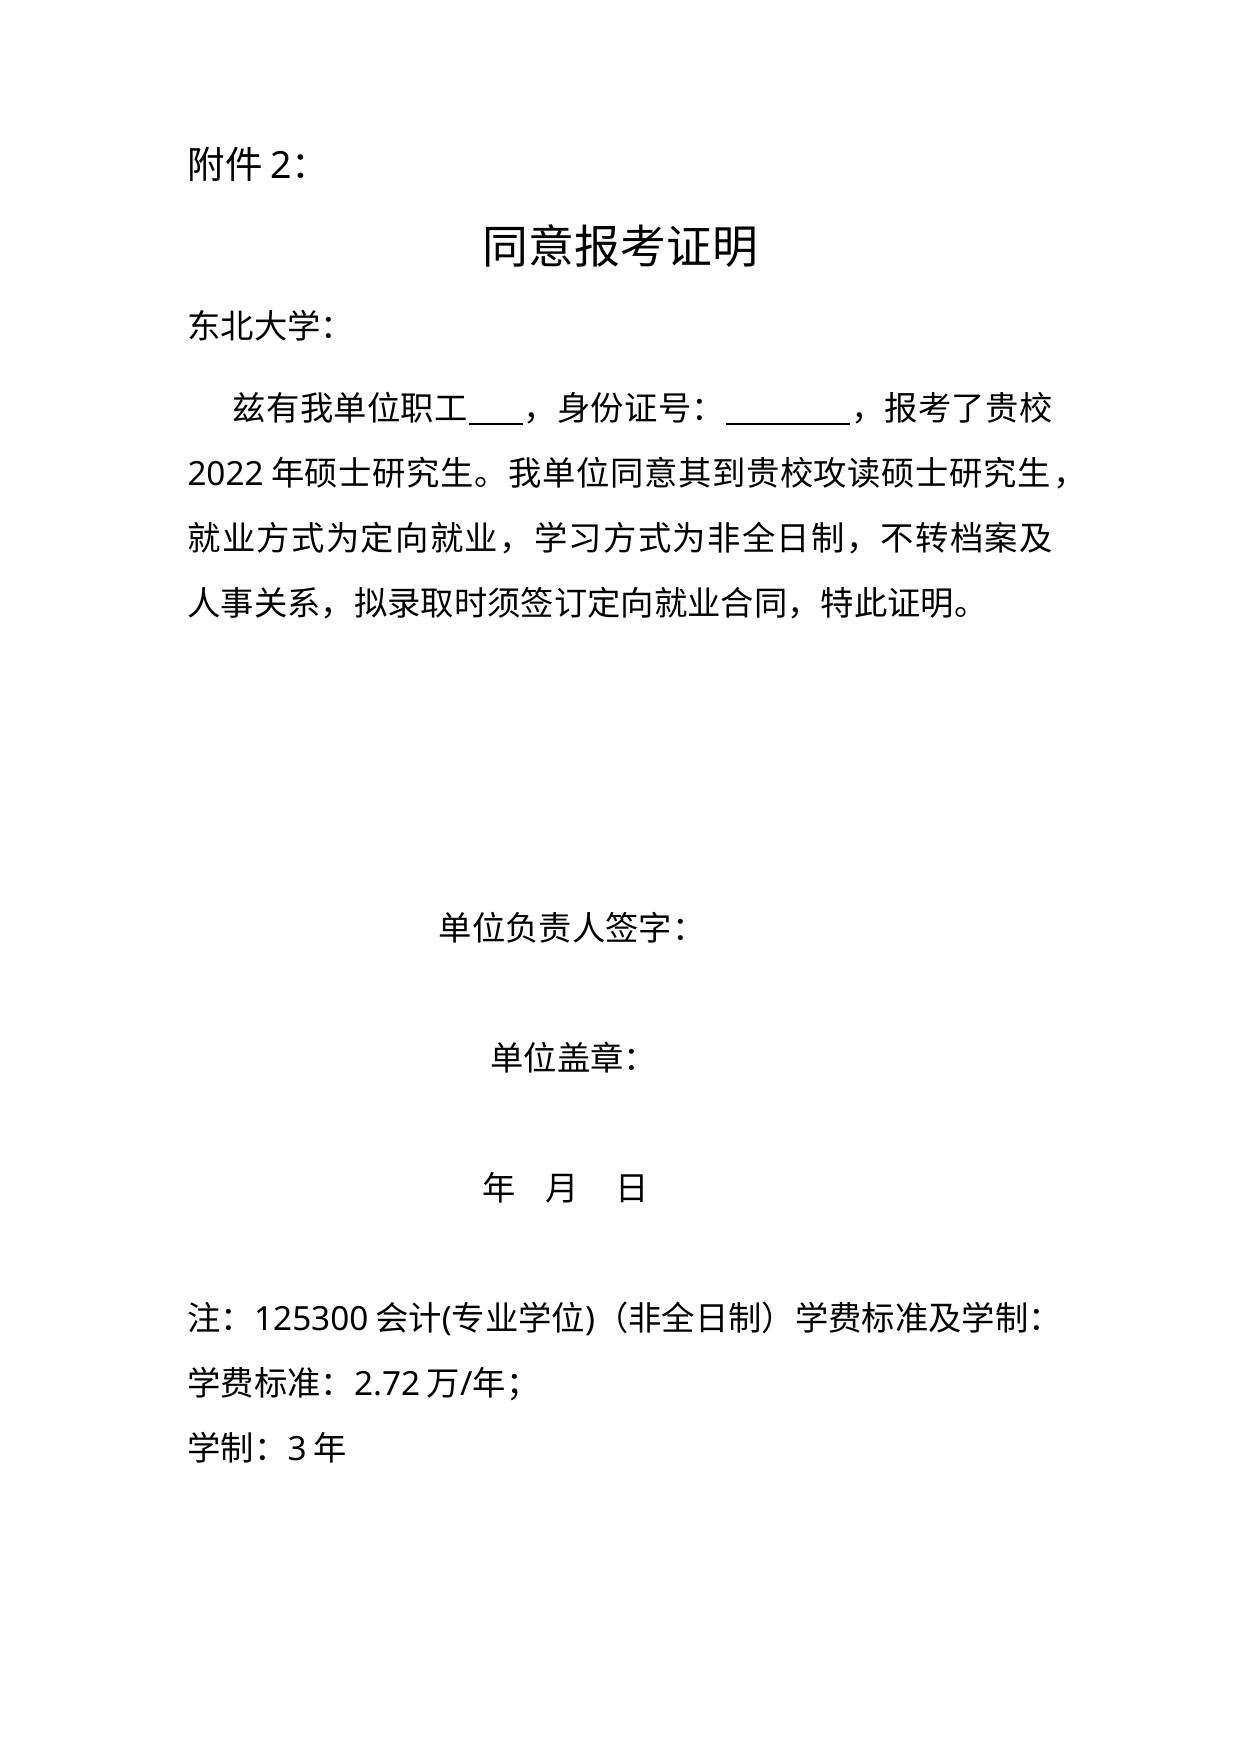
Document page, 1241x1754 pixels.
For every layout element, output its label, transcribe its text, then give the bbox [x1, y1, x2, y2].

text 同意报考证明 [187, 194, 1053, 292]
text 单位盖章： [187, 1023, 1053, 1088]
text 学制：3年 [187, 1413, 1053, 1478]
text 年 月 日 [187, 1153, 1053, 1218]
text 兹有我单位职工 ，身份证号： ，报考了贵校2022年硕士研究生。我单位同意其到贵校攻读硕士研究生，就业方式为定向就业，学习方式为非全日制，不转档案及人事关系，拟录取时须签订定向就业合同，特此证明。 [187, 373, 1053, 633]
text 附件2： [187, 129, 1053, 194]
text 东北大学： [187, 292, 1053, 357]
text 注：125300会计(专业学位)（非全日制）学费标准及学制： [187, 1283, 1053, 1348]
text 学费标准：2.72万/年； [187, 1348, 1053, 1413]
text 单位负责人签字： [187, 893, 1053, 958]
